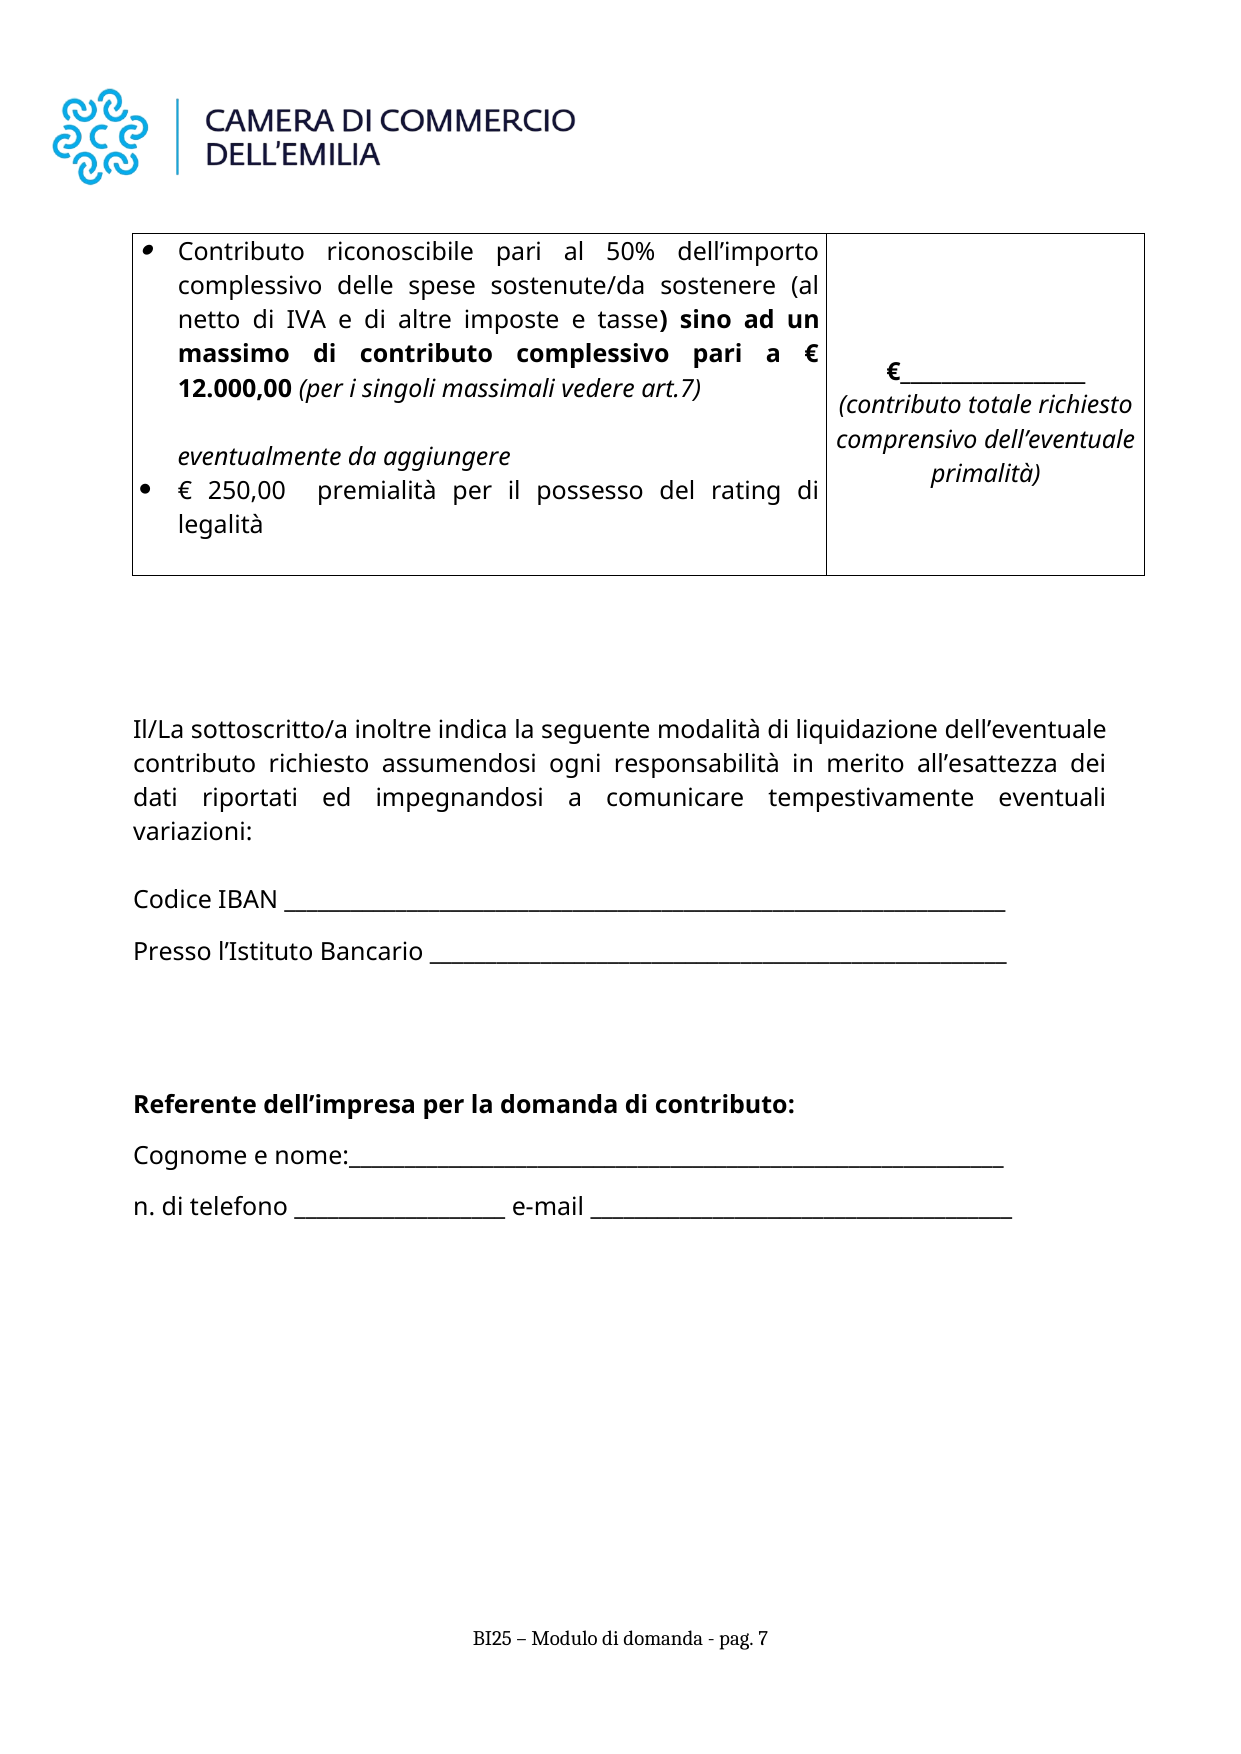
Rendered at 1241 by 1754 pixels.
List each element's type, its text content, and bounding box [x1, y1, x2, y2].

table_header Contributo riconoscibile pari al 50% dell’importo complessivo delle spese sostenute/da sostenere (al netto di IVA e di altre imposte e tasse) sino ad un massimo di contributo complessivo pari a € 12.000,00 (per i singoli massimali vedere art.7) eventualmente da aggiungere € 250,00 premialità per il possesso del rating di legalità [133, 234, 826, 574]
text Il/La sottoscritto/a inoltre indica la seguente modalità di liquidazione dell’eventuale contributo richiesto assumendosi ogni responsabilità in merito all’esattezza dei dati riportati ed impegnandosi a comunicare tempestivamente eventuali variazioni: [133, 712, 1107, 848]
text Presso l’Istituto Bancario ____________________________________________________ [133, 933, 1107, 967]
text Cognome e nome:___________________________________________________________ [133, 1137, 1107, 1172]
text Referente dell’impresa per la domanda di contributo: [133, 1086, 1107, 1121]
text Codice IBAN _________________________________________________________________ [133, 882, 1107, 916]
picture [29, 59, 589, 218]
text n. di telefono ___________________ e-mail ______________________________________ [133, 1188, 1107, 1223]
table_header €__________________ (contributo totale richiesto comprensivo dell’eventuale primalità) [827, 234, 1144, 574]
